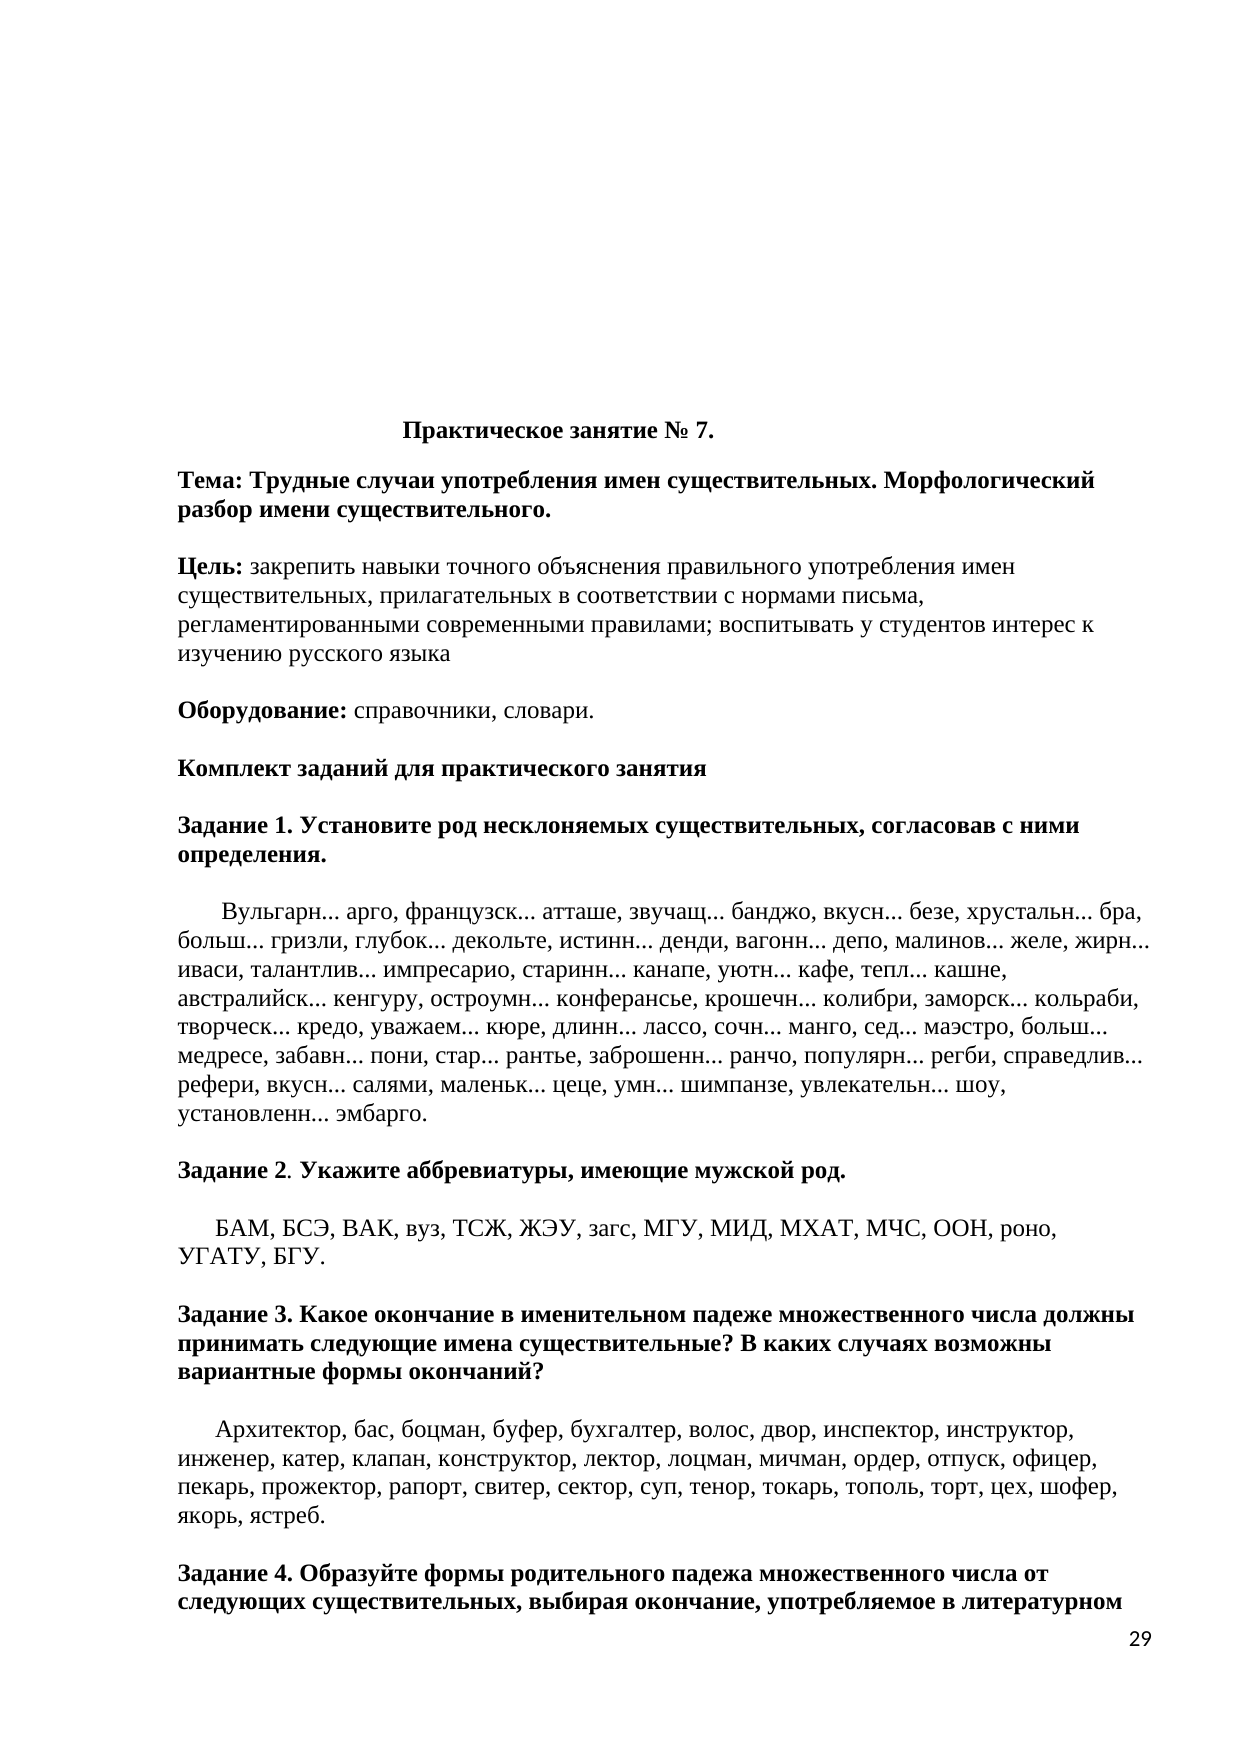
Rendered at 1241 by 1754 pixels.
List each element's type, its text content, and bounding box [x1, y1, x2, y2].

text Практическое занятие № 7. [177, 416, 1152, 444]
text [177, 465, 1152, 1615]
